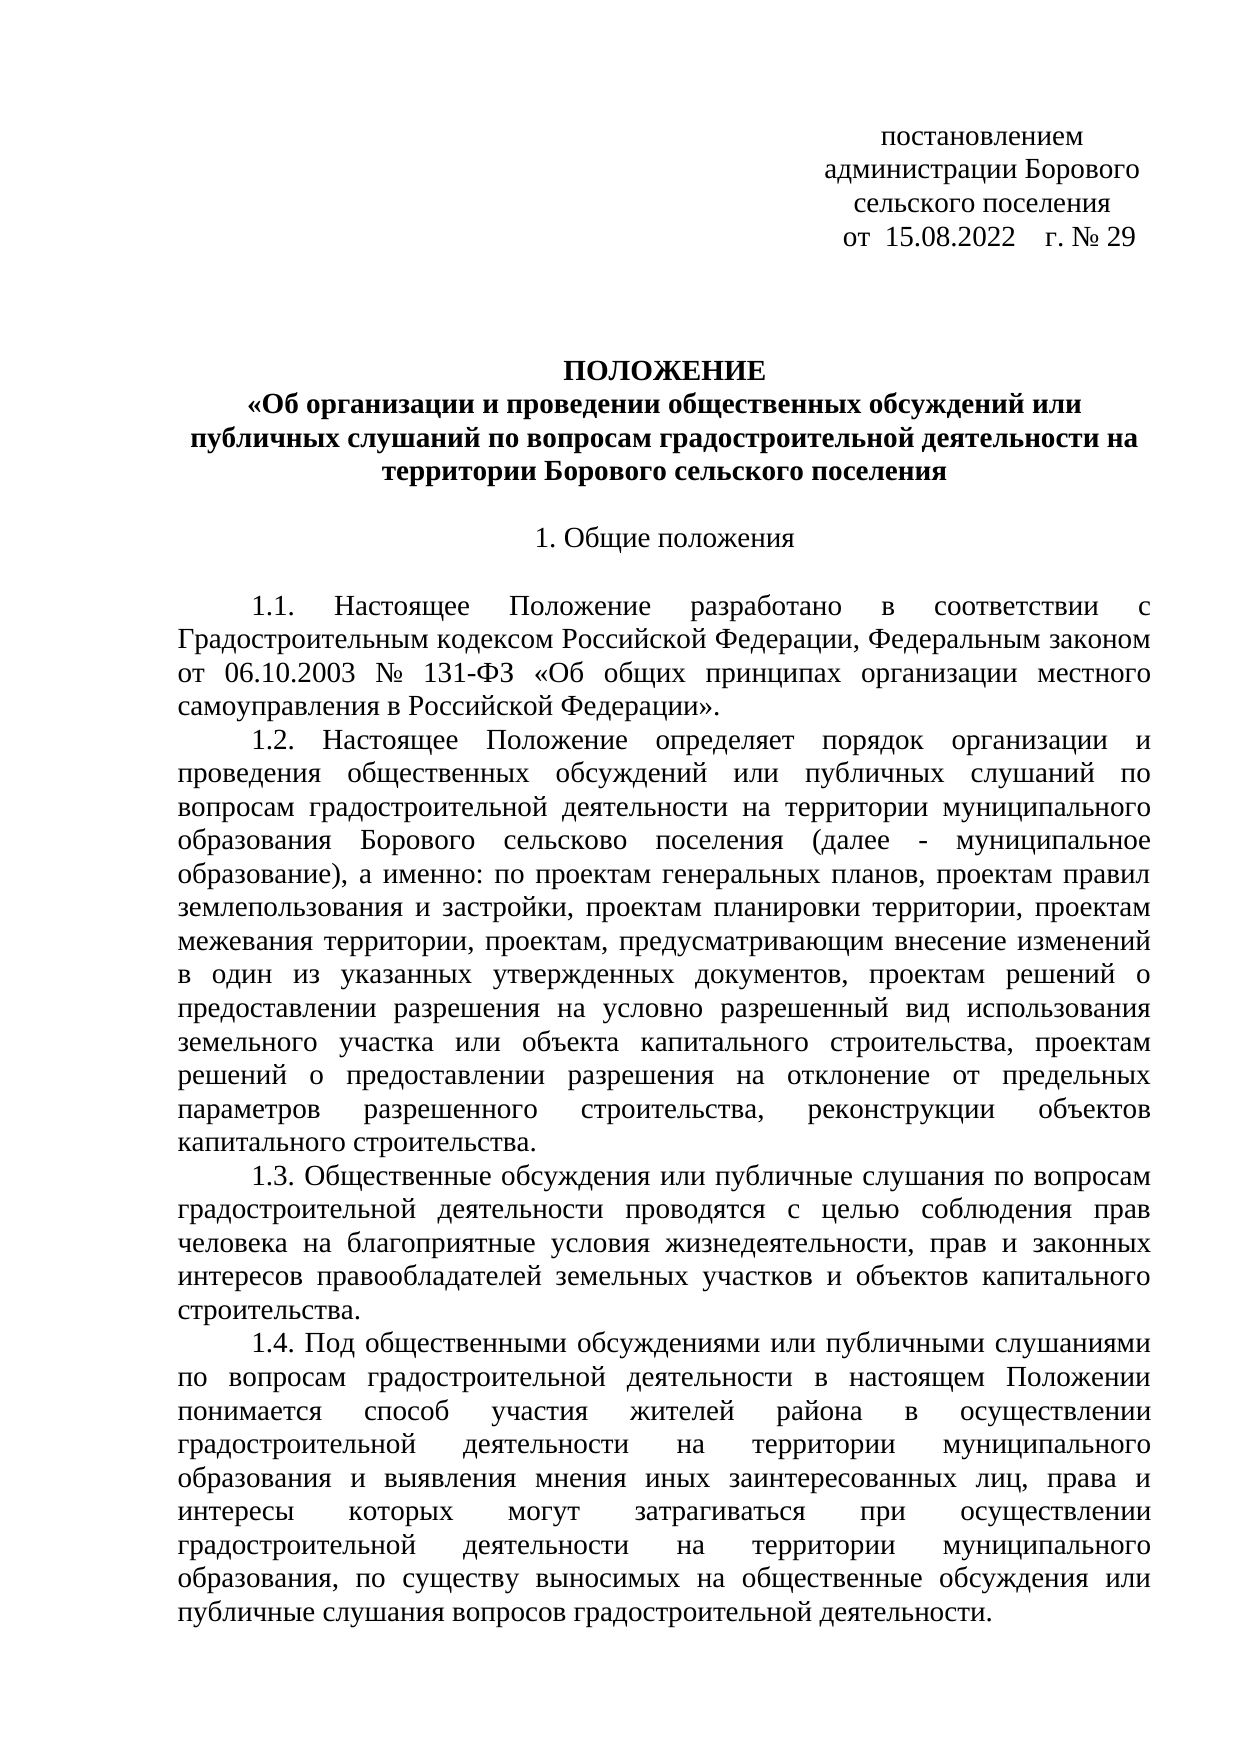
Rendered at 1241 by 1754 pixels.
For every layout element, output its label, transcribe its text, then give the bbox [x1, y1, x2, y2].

text постановлением администрации Борового сельского поселения [812, 118, 1152, 219]
text от 15.08.2022 г. № 29 [827, 219, 1152, 252]
text «Об организации и проведении общественных обсуждений или публичных слушаний по вопросам градостроительной деятельности на территории Борового сельского поселения [177, 386, 1152, 487]
text 1.1. Настоящее Положение разработано в соответствии с Градостроительным кодексом Российской Федерации, Федеральным законом от 06.10.2003 № 131-ФЗ «Об общих принципах организации местного самоуправления в Российской Федерации». [177, 588, 1152, 722]
text 1. Общие положения [177, 521, 1152, 554]
text 1.3. Общественные обсуждения или публичные слушания по вопросам градостроительной деятельности проводятся с целью соблюдения прав человека на благоприятные условия жизнедеятельности, прав и законных интересов правообладателей земельных участков и объектов капитального строительства. [177, 1158, 1152, 1326]
text ПОЛОЖЕНИЕ [177, 353, 1152, 386]
text 1.4. Под общественными обсуждениями или публичными слушаниями по вопросам градостроительной деятельности в настоящем Положении понимается способ участия жителей района в осуществлении градостроительной деятельности на территории муниципального образования и выявления мнения иных заинтересованных лиц, права и интересы которых могут затрагиваться при осуществлении градостроительной деятельности на территории муниципального образования, по существу выносимых на общественные обсуждения или публичные слушания вопросов градостроительной деятельности. [177, 1326, 1152, 1627]
text 1.2. Настоящее Положение определяет порядок организации и проведения общественных обсуждений или публичных слушаний по вопросам градостроительной деятельности на территории муниципального образования Борового сельсково поселения (далее - муниципальное образование), а именно: по проектам генеральных планов, проектам правил землепользования и застройки, проектам планировки территории, проектам межевания территории, проектам, предусматривающим внесение изменений в один из указанных утвержденных документов, проектам решений о предоставлении разрешения на условно разрешенный вид использования земельного участка или объекта капитального строительства, проектам решений о предоставлении разрешения на отклонение от предельных параметров разрешенного строительства, реконструкции объектов капитального строительства. [177, 722, 1152, 1158]
